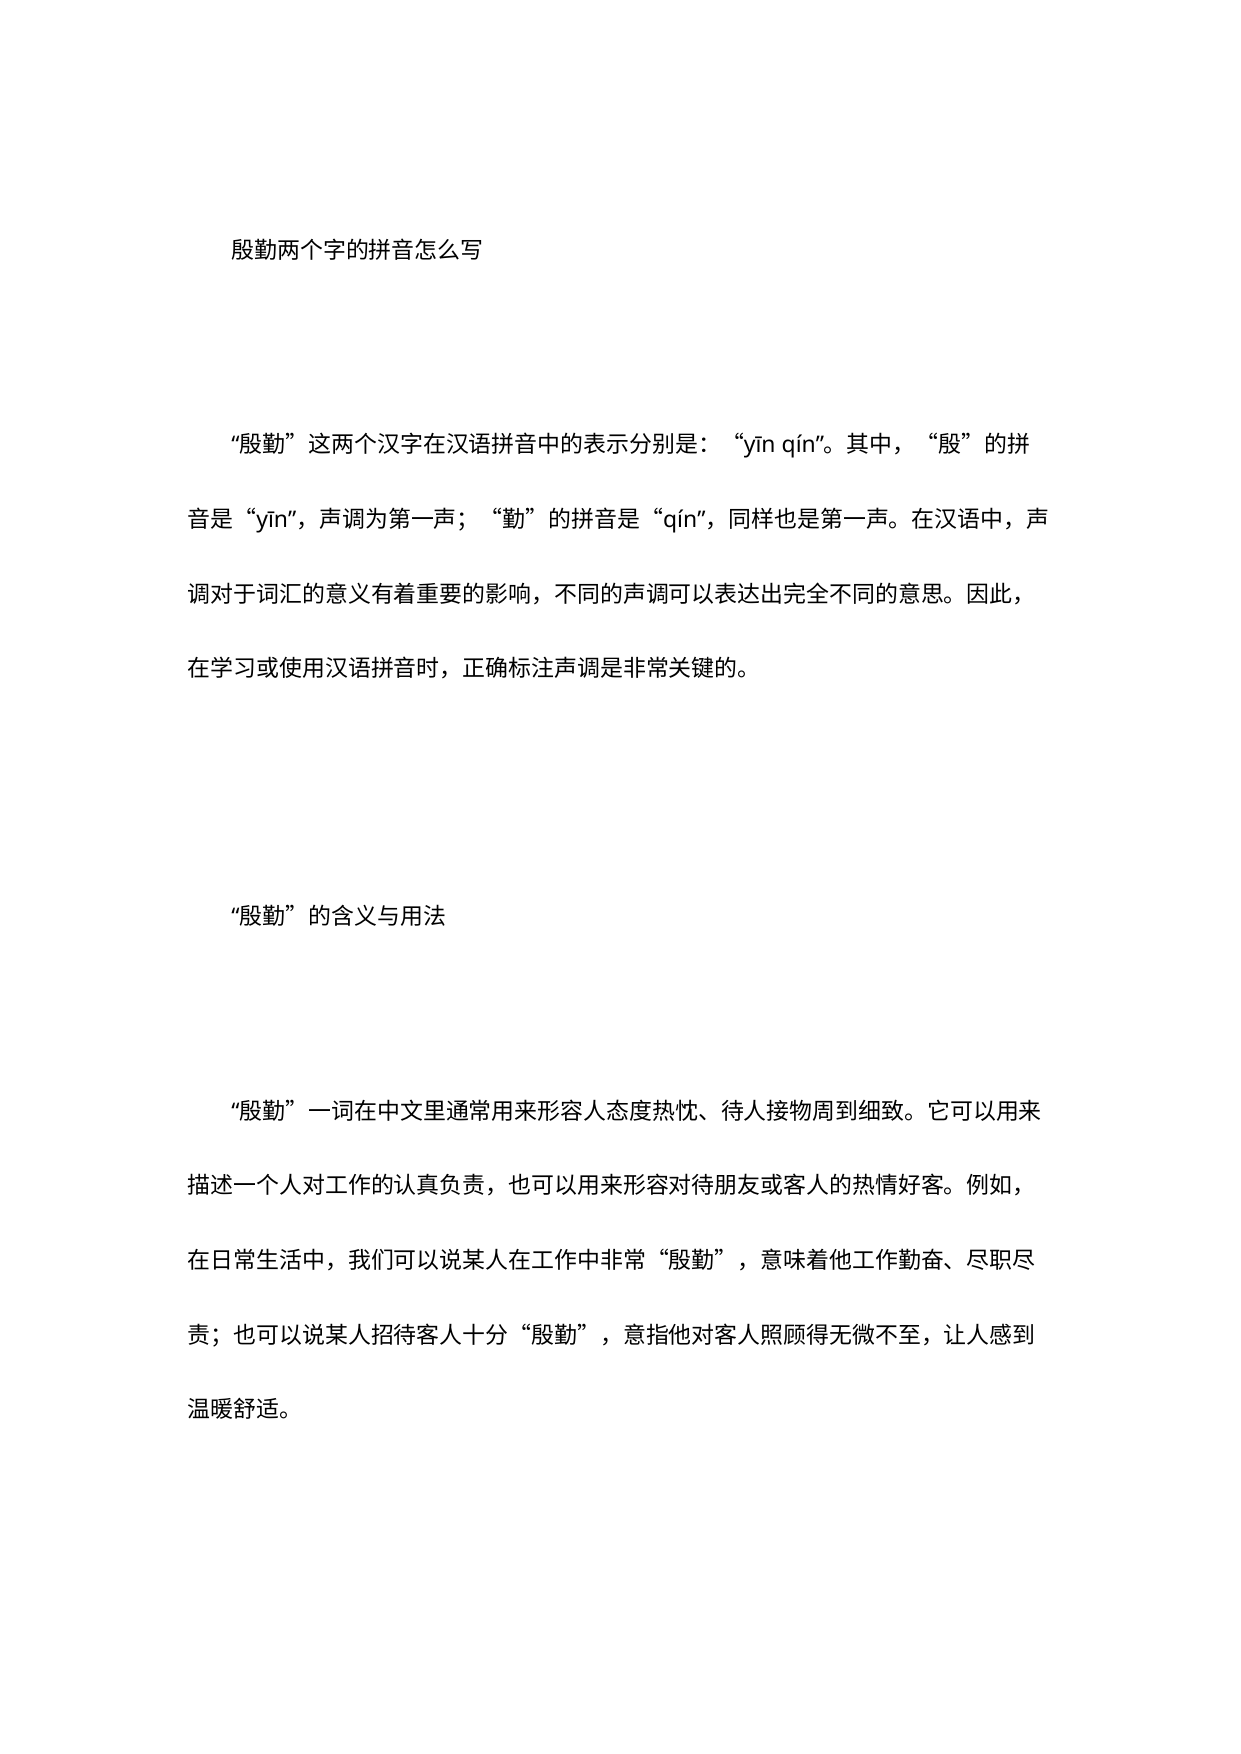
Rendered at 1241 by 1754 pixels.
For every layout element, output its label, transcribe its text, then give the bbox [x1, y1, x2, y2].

text “殷勤”这两个汉字在汉语拼音中的表示分别是：“yīn qín”。其中，“殷”的拼音是“yīn”，声调为第一声；“勤”的拼音是“qín”，同样也是第一声。在汉语中，声调对于词汇的意义有着重要的影响，不同的声调可以表达出完全不同的意思。因此，在学习或使用汉语拼音时，正确标注声调是非常关键的。 [187, 410, 1053, 699]
text “殷勤”一词在中文里通常用来形容人态度热忱、待人接物周到细致。它可以用来描述一个人对工作的认真负责，也可以用来形容对待朋友或客人的热情好客。例如，在日常生活中，我们可以说某人在工作中非常“殷勤”，意味着他工作勤奋、尽职尽责；也可以说某人招待客人十分“殷勤”，意指他对客人照顾得无微不至，让人感到温暖舒适。 [187, 1077, 1053, 1441]
text 殷勤两个字的拼音怎么写 [187, 216, 1053, 281]
text “殷勤”的含义与用法 [187, 882, 1053, 947]
